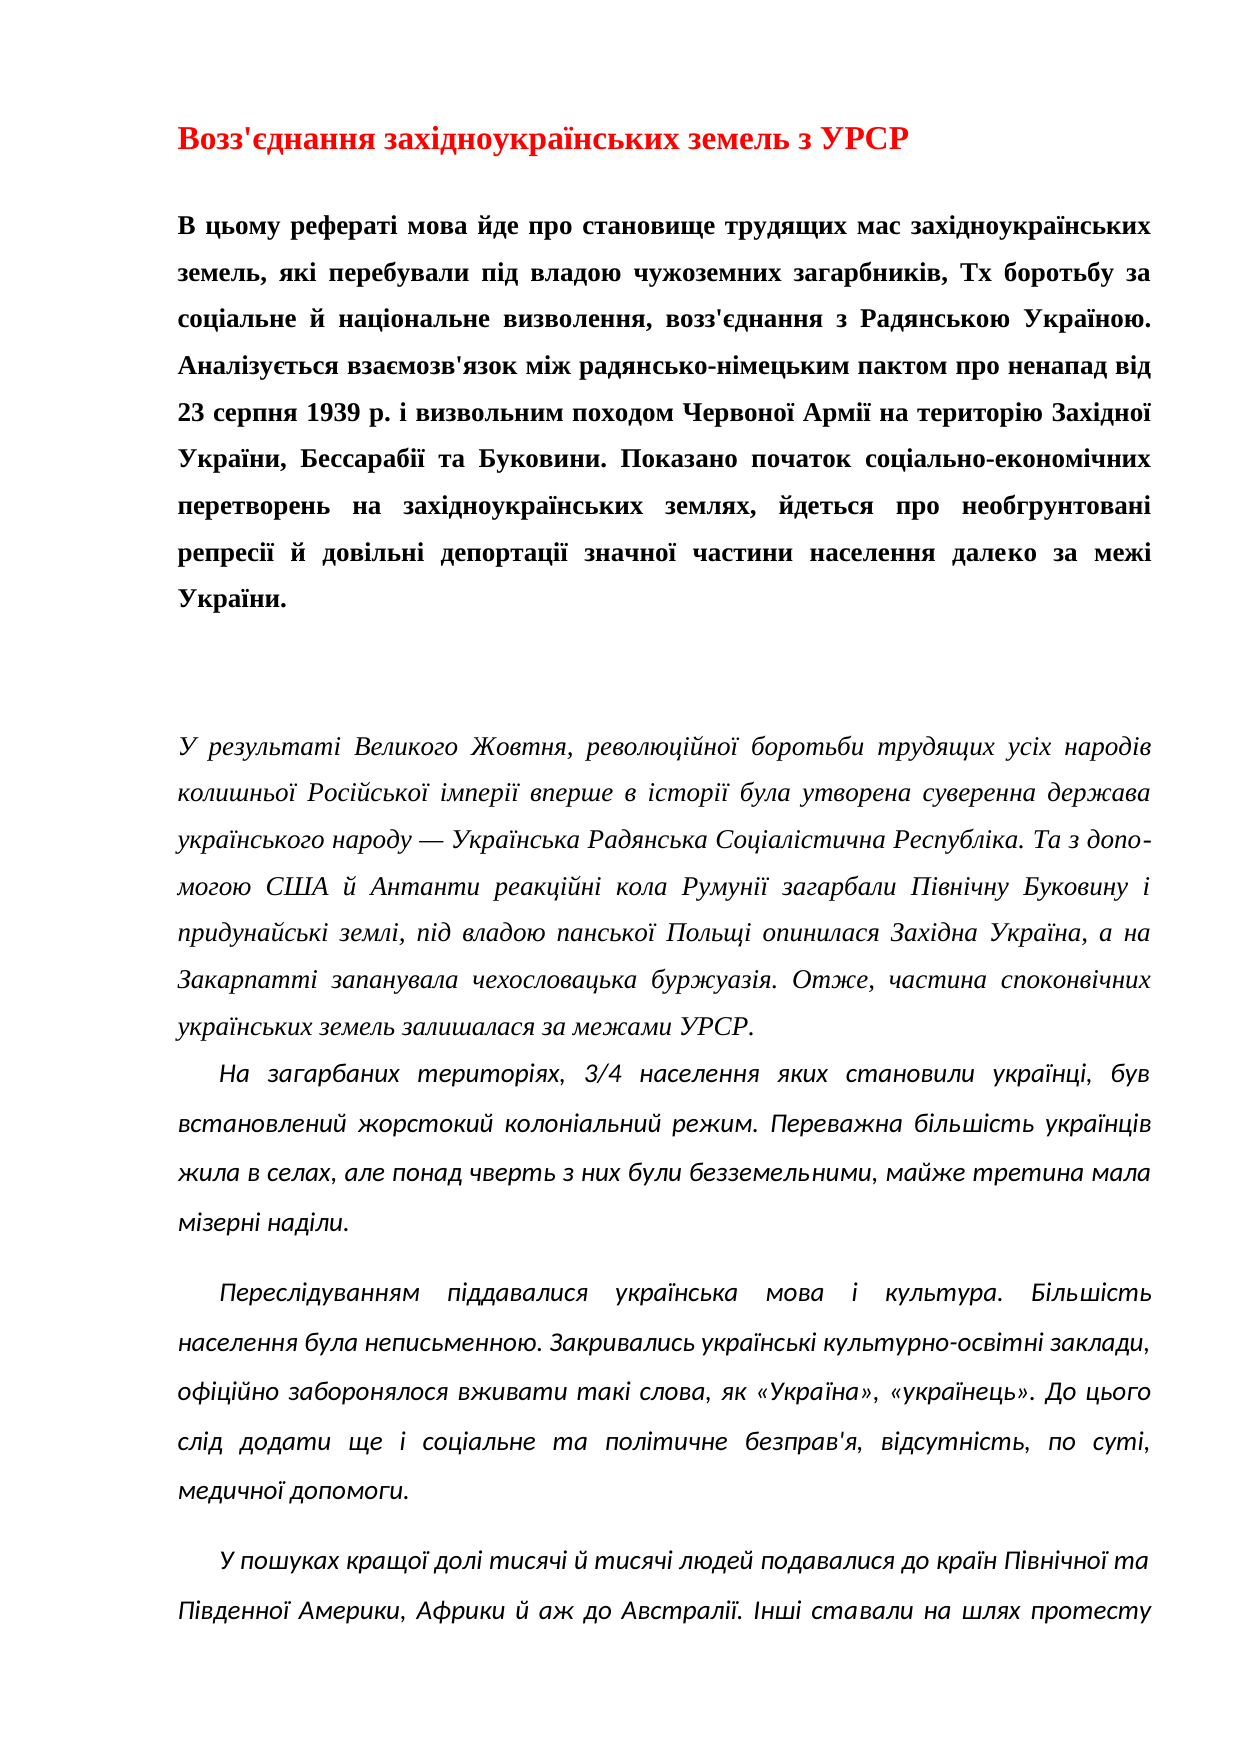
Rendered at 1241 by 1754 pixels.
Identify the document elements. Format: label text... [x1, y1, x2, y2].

text Переслідуванням піддавалися українська мова і культура. Більшість населення була неписьменною. Закривались українські культурно-освітні заклади, офіційно заборонялося вживати такі слова, як «Україна», «українець». До цього слід додати ще і соціальне та політичне безправ'я, відсутність, по суті, медичної допомоги. [177, 1275, 1152, 1506]
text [177, 1543, 1152, 1626]
subtitle Возз'єднання західноукраїнських земель з УРСР [177, 118, 1152, 156]
text У результаті Великого Жовтня, революційної боротьби трудящих усіх народів колишньої Російської імперії вперше в історії була утворена суверенна держава українського народу — Українська Радянська Соціалістична Республіка. Та з допомогою США й Антанти реакційні кола Румунії загарбали Північну Буковину і придунайські землі, під владою панської Польщі опинилася Західна Україна, а на Закарпатті запанувала чехословацька буржуазія. Отже, частина споконвічних українських земель залишалася за межами УРСР. [177, 730, 1152, 1041]
text В цьому рефераті мова йде про становище трудящих мас західноукраїнських земель, які перебували під владою чужоземних загарбників, Тх боротьбу за соціальне й національне визволення, возз'єднання з Радянською Україною. Аналізується взаємозв'язок між радянсько-німецьким пактом про ненапад від 23 серпня 1939 р. і визвольним походом Червоної Армії на територію Західної України, Бессарабії та Буковини. Показано початок соціально-економічних перетворень на західноукраїнських землях, йдеться про необгрунтовані репресії й довільні депортації значної частини населення далеко за межі України. [177, 209, 1152, 613]
text На загарбаних територіях, 3/4 населення яких становили українці, був встановлений жорстокий колоніальний режим. Переважна більшість українців жила в селах, але понад чверть з них були безземельними, майже третина мала мізерні наділи. [177, 1056, 1152, 1238]
